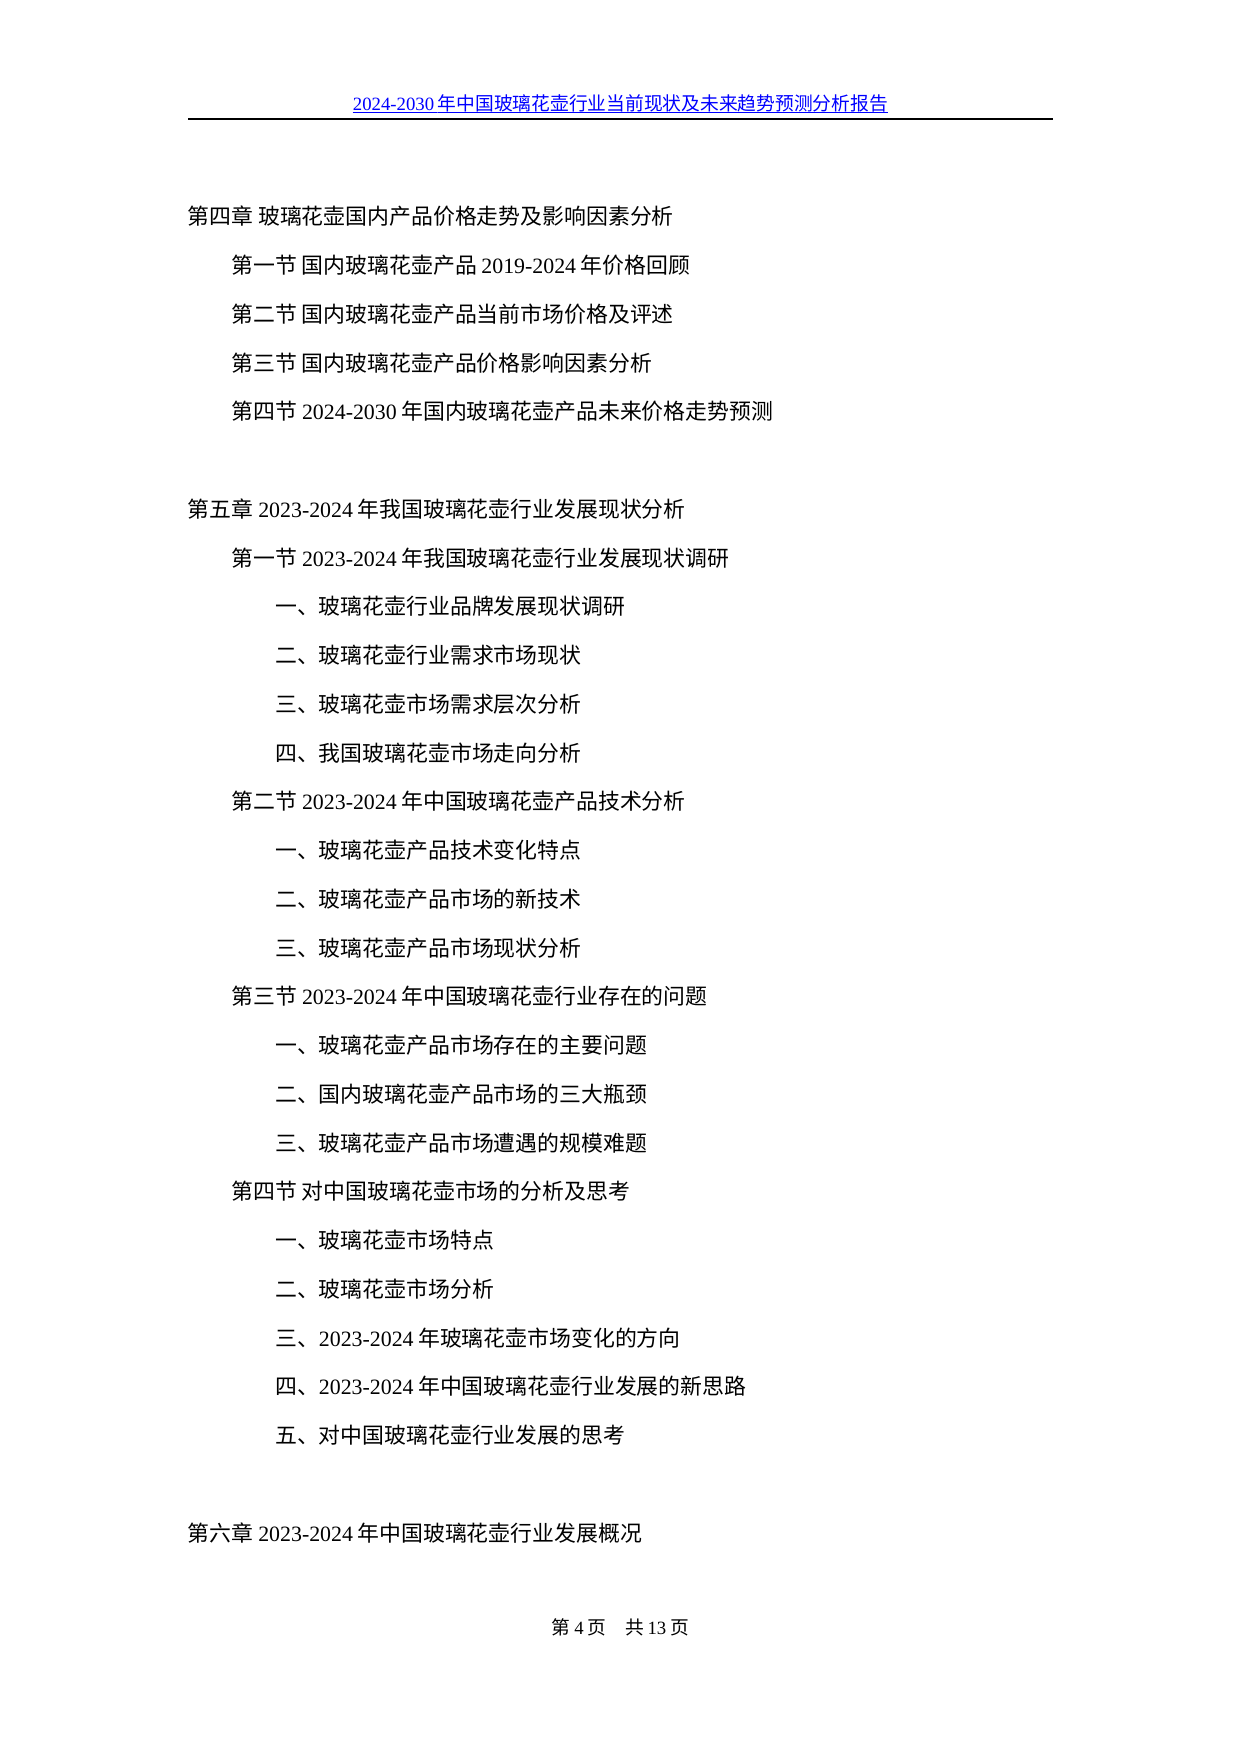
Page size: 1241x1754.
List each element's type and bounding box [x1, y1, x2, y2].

text [187, 150, 1053, 1548]
